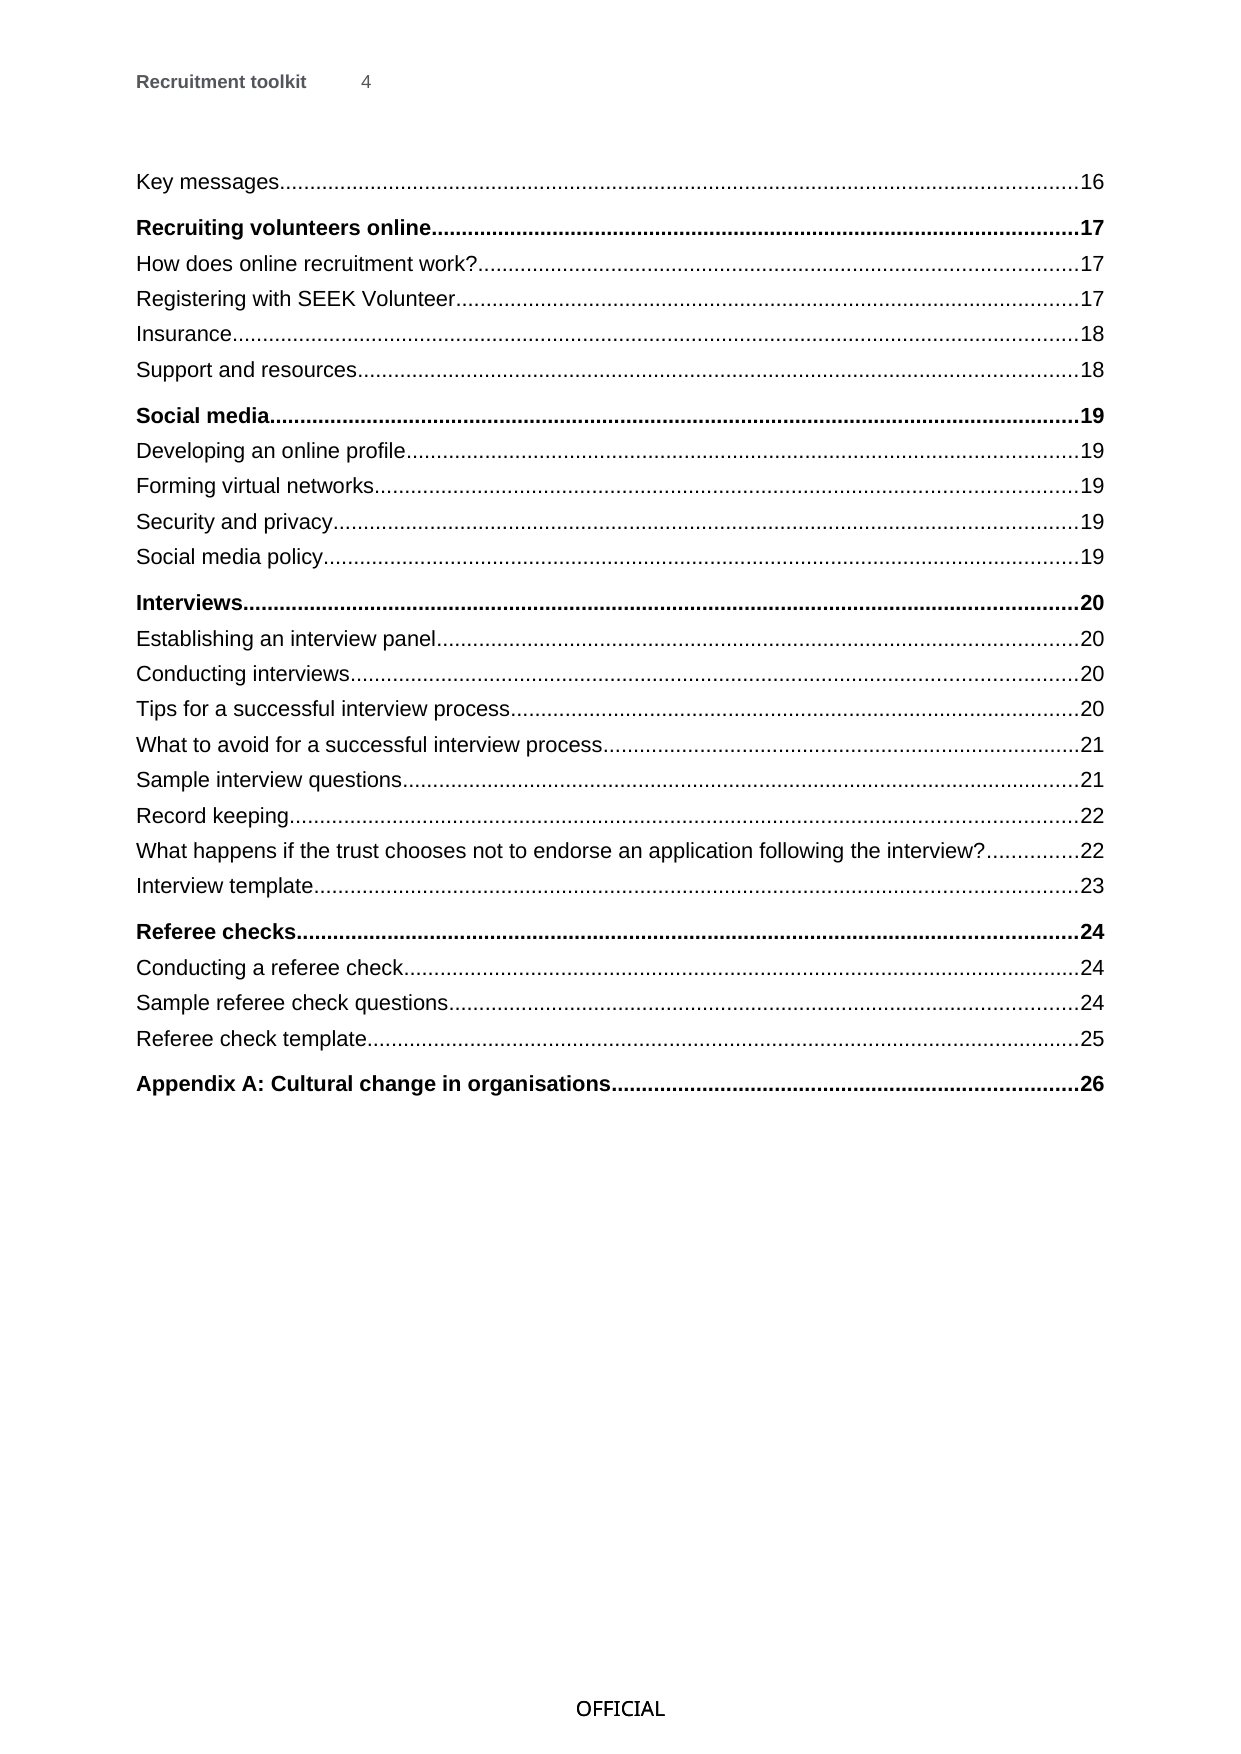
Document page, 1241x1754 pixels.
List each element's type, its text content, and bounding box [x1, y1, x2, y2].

text What to avoid for a successful interview process 21 [136, 728, 1104, 757]
text Social media policy 19 [136, 540, 1104, 569]
text Social media 19 [136, 399, 1104, 428]
text Interview template 23 [136, 869, 1104, 899]
text Conducting a referee check 24 [136, 951, 1104, 980]
text Registering with SEEK Volunteer 17 [136, 282, 1104, 311]
text Sample referee check questions 24 [136, 986, 1104, 1015]
text Tips for a successful interview process 20 [136, 692, 1104, 722]
text Appendix A: Cultural change in organisations 26 [136, 1067, 1104, 1097]
text Support and resources 18 [136, 353, 1104, 382]
text Conducting interviews 20 [136, 657, 1104, 686]
text Referee checks 24 [136, 915, 1104, 944]
text Key messages 16 [136, 165, 1104, 194]
text Sample interview questions 21 [136, 763, 1104, 792]
text Developing an online profile 19 [136, 434, 1104, 463]
text Insurance 18 [136, 317, 1104, 347]
text Record keeping 22 [136, 799, 1104, 828]
text How does online recruitment work? 17 [136, 247, 1104, 276]
text Forming virtual networks 19 [136, 469, 1104, 499]
text Recruiting volunteers online 17 [136, 211, 1104, 240]
text Security and privacy 19 [136, 505, 1104, 534]
text What happens if the trust chooses not to endorse an application following the interview? 22 [136, 834, 1104, 863]
text Interviews 20 [136, 586, 1104, 615]
text Referee check template 25 [136, 1022, 1104, 1051]
text Establishing an interview panel 20 [136, 622, 1104, 651]
